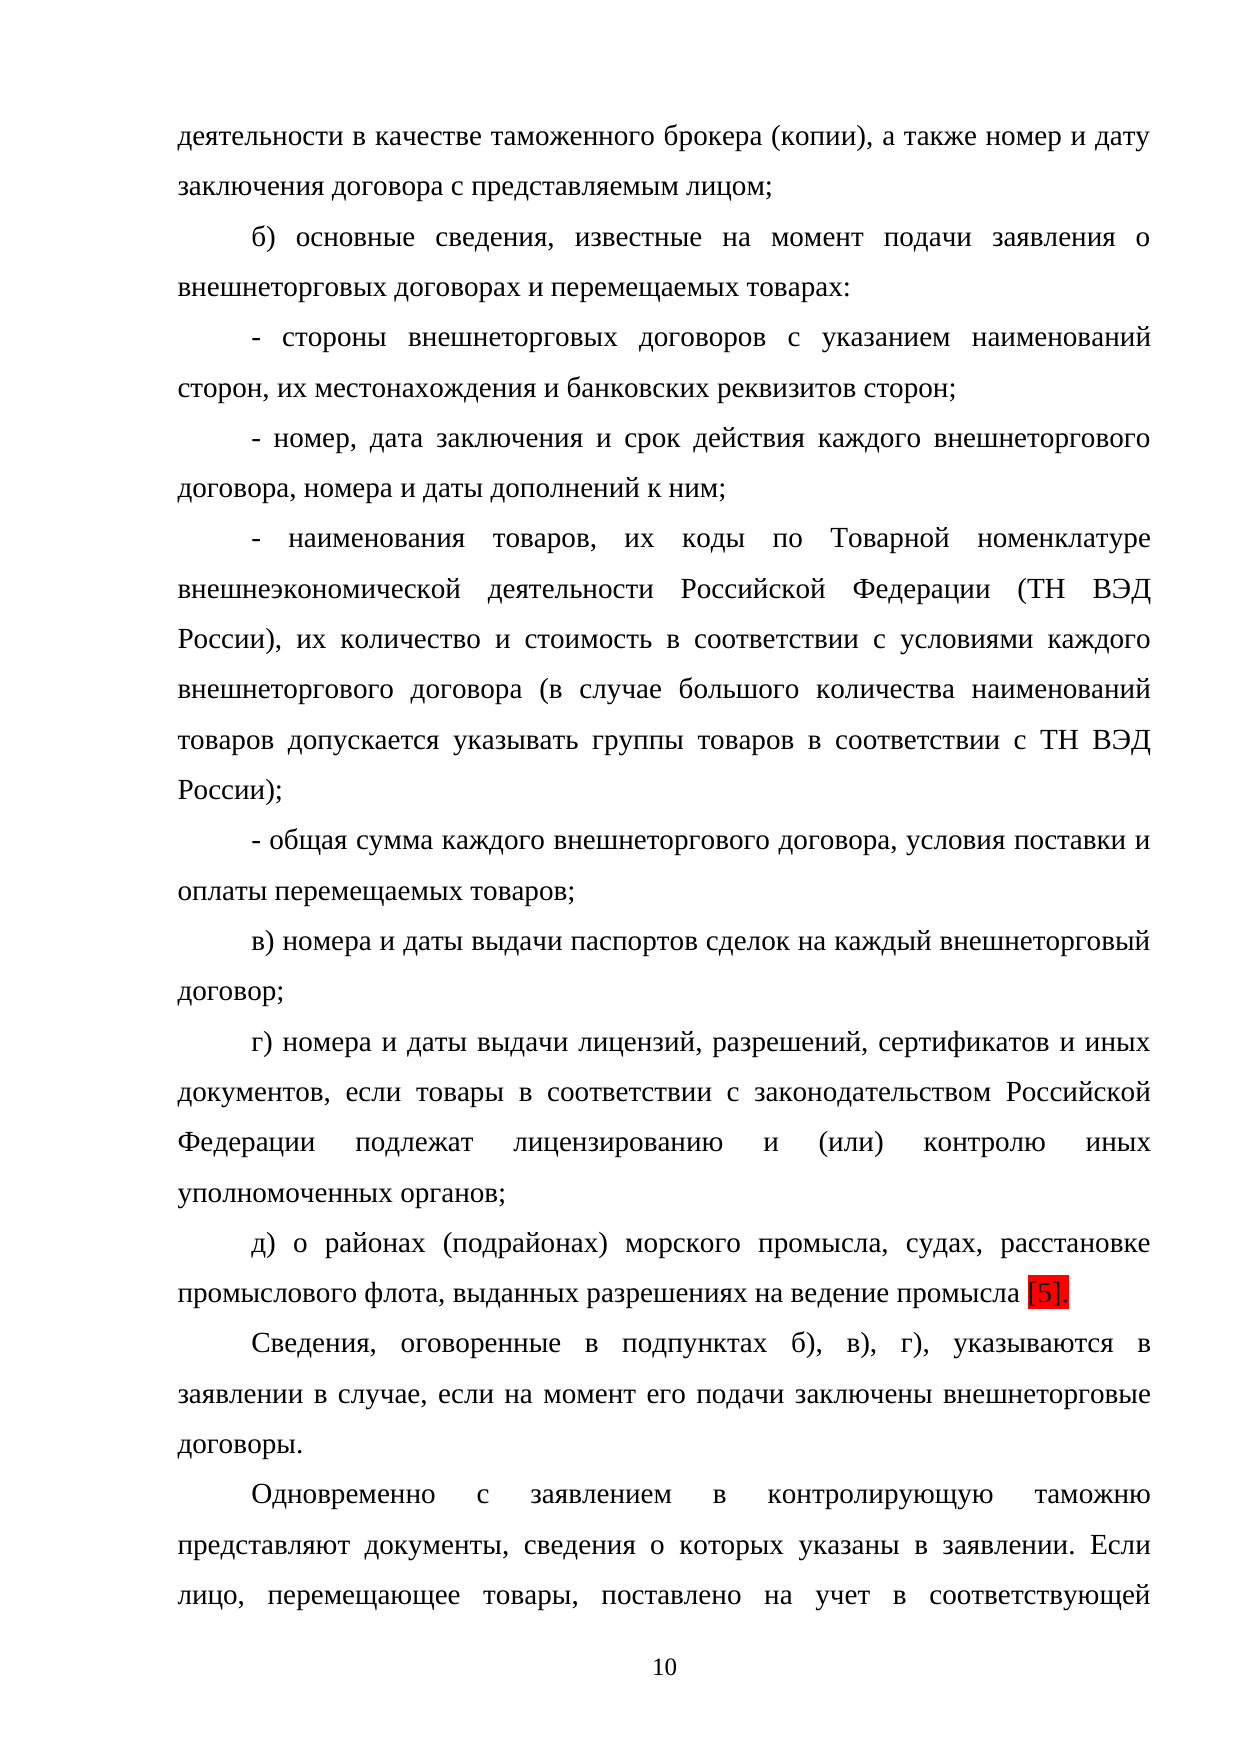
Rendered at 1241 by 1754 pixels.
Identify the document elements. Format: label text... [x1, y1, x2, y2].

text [177, 1477, 1152, 1611]
text д) о районах (подрайонах) морского промысла, судах, расстановке промыслового флота, выданных разрешениях на ведение промысла [5]. [177, 1225, 1152, 1309]
text - номер, дата заключения и срок действия каждого внешнеторгового договора, номера и даты дополнений к ним; [177, 420, 1152, 504]
text - стороны внешнеторговых договоров с указанием наименований сторон, их местонахождения и банковских реквизитов сторон; [177, 319, 1152, 403]
text Сведения, оговоренные в подпунктах б), в), г), указываются в заявлении в случае, если на момент его подачи заключены внешнеторговые договоры. [177, 1326, 1152, 1460]
text в) номера и даты выдачи паспортов сделок на каждый внешнеторговый договор; [177, 923, 1152, 1007]
text б) основные сведения, известные на момент подачи заявления о внешнеторговых договорах и перемещаемых товарах: [177, 219, 1152, 303]
text - общая сумма каждого внешнеторгового договора, условия поставки и оплаты перемещаемых товаров; [177, 822, 1152, 906]
text - наименования товаров, их коды по Товарной номенклатуре внешнеэкономической деятельности Российской Федерации (ТН ВЭД России), их количество и стоимость в соответствии с условиями каждого внешнеторгового договора (в случае большого количества наименований товаров допускается указывать группы товаров в соответствии с ТН ВЭД России); [177, 521, 1152, 806]
text г) номера и даты выдачи лицензий, разрешений, сертификатов и иных документов, если товары в соответствии с законодательством Российской Федерации подлежат лицензированию и (или) контролю иных уполномоченных органов; [177, 1024, 1152, 1208]
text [177, 118, 1152, 202]
